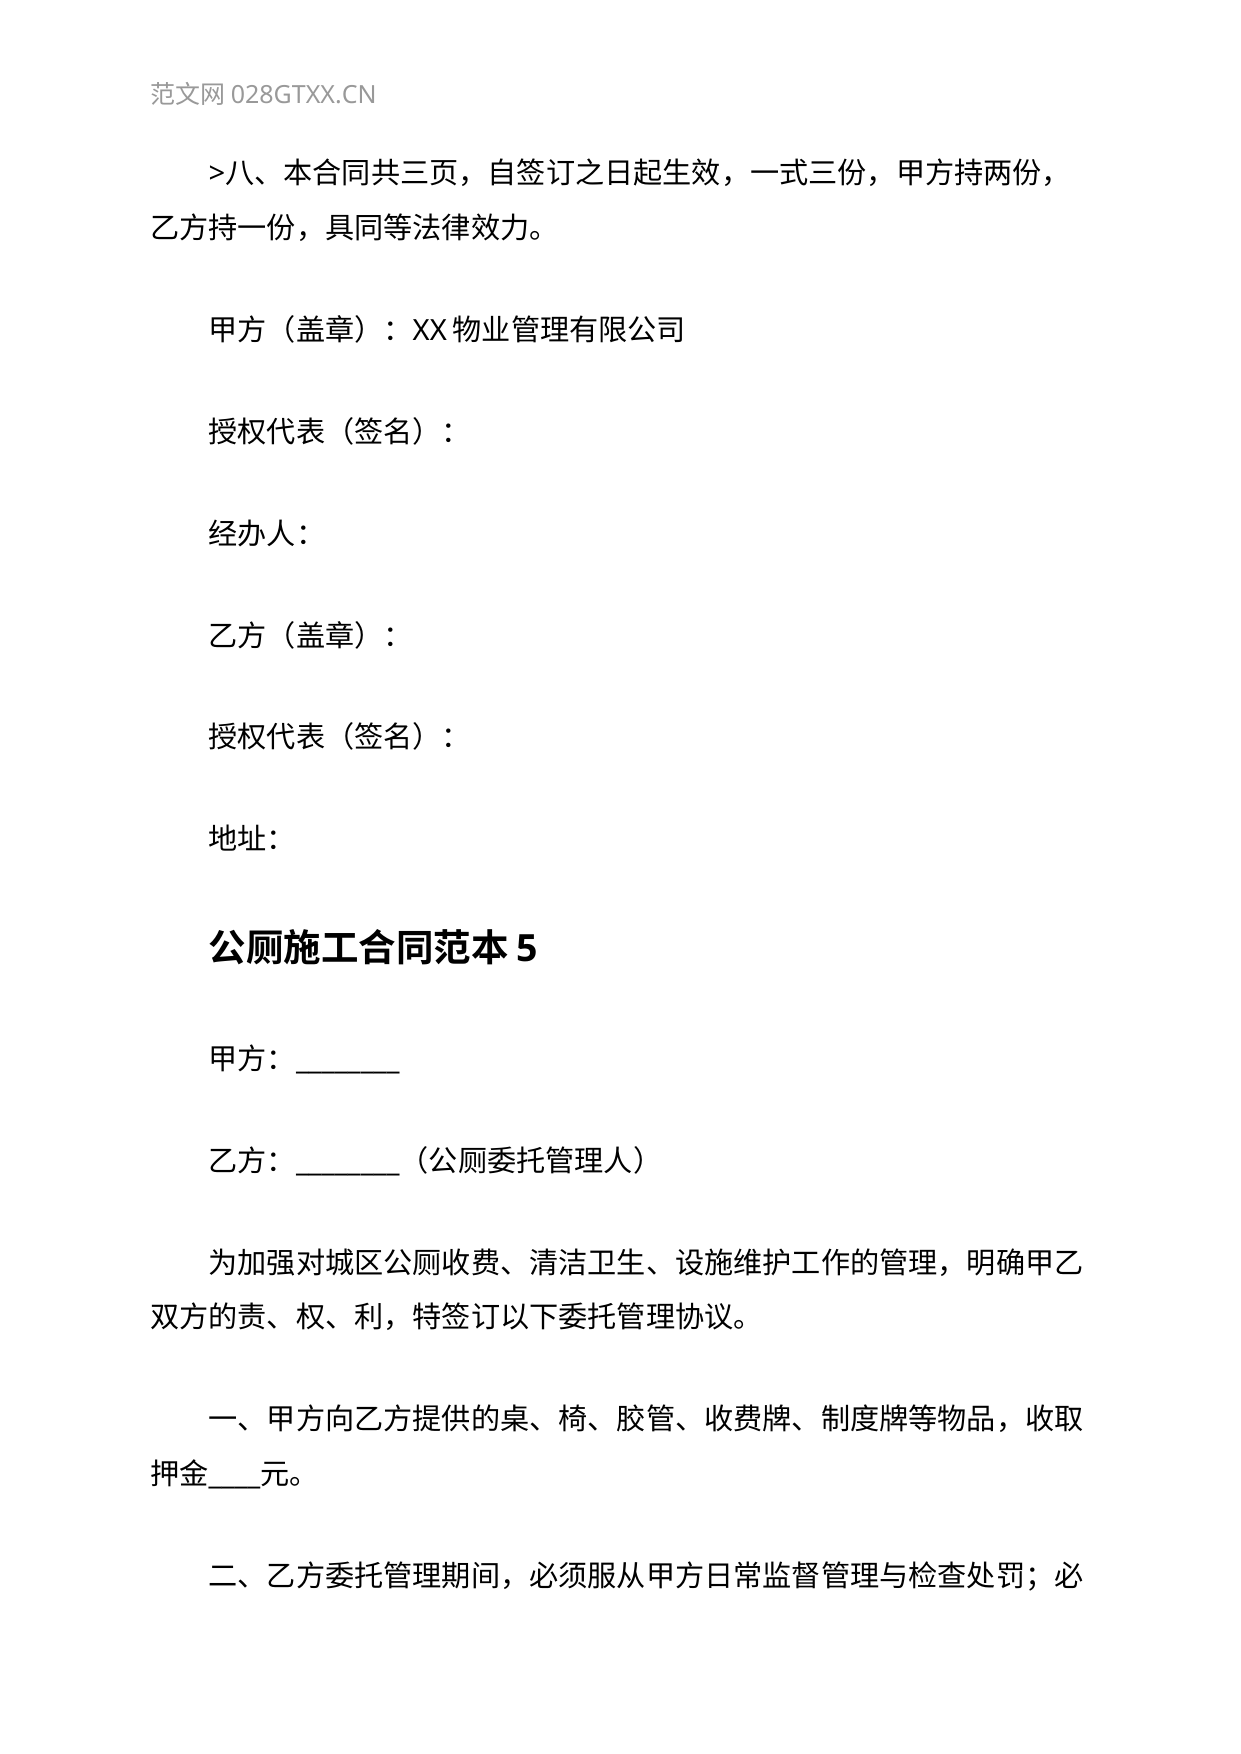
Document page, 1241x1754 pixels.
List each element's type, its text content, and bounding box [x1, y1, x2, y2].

text 乙方（盖章）： [150, 612, 1090, 654]
text >八、本合同共三页，自签订之日起生效，一式三份，甲方持两份，乙方持一份，具同等法律效力。 [150, 150, 1090, 247]
text 甲方：________ [150, 1035, 1090, 1078]
text 地址： [150, 816, 1090, 858]
text 授权代表（签名）： [150, 409, 1090, 451]
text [150, 1553, 1090, 1595]
text 经办人： [150, 511, 1090, 553]
text 为加强对城区公厕收费、清洁卫生、设施维护工作的管理，明确甲乙双方的责、权、利，特签订以下委托管理协议。 [150, 1239, 1090, 1336]
text 授权代表（签名）： [150, 714, 1090, 756]
text 一、甲方向乙方提供的桌、椅、胶管、收费牌、制度牌等物品，收取押金____元。 [150, 1396, 1090, 1493]
text 甲方（盖章）：XX物业管理有限公司 [150, 307, 1090, 349]
text 乙方：________（公厕委托管理人） [150, 1137, 1090, 1179]
text 公厕施工合同范本5 [150, 918, 1090, 972]
